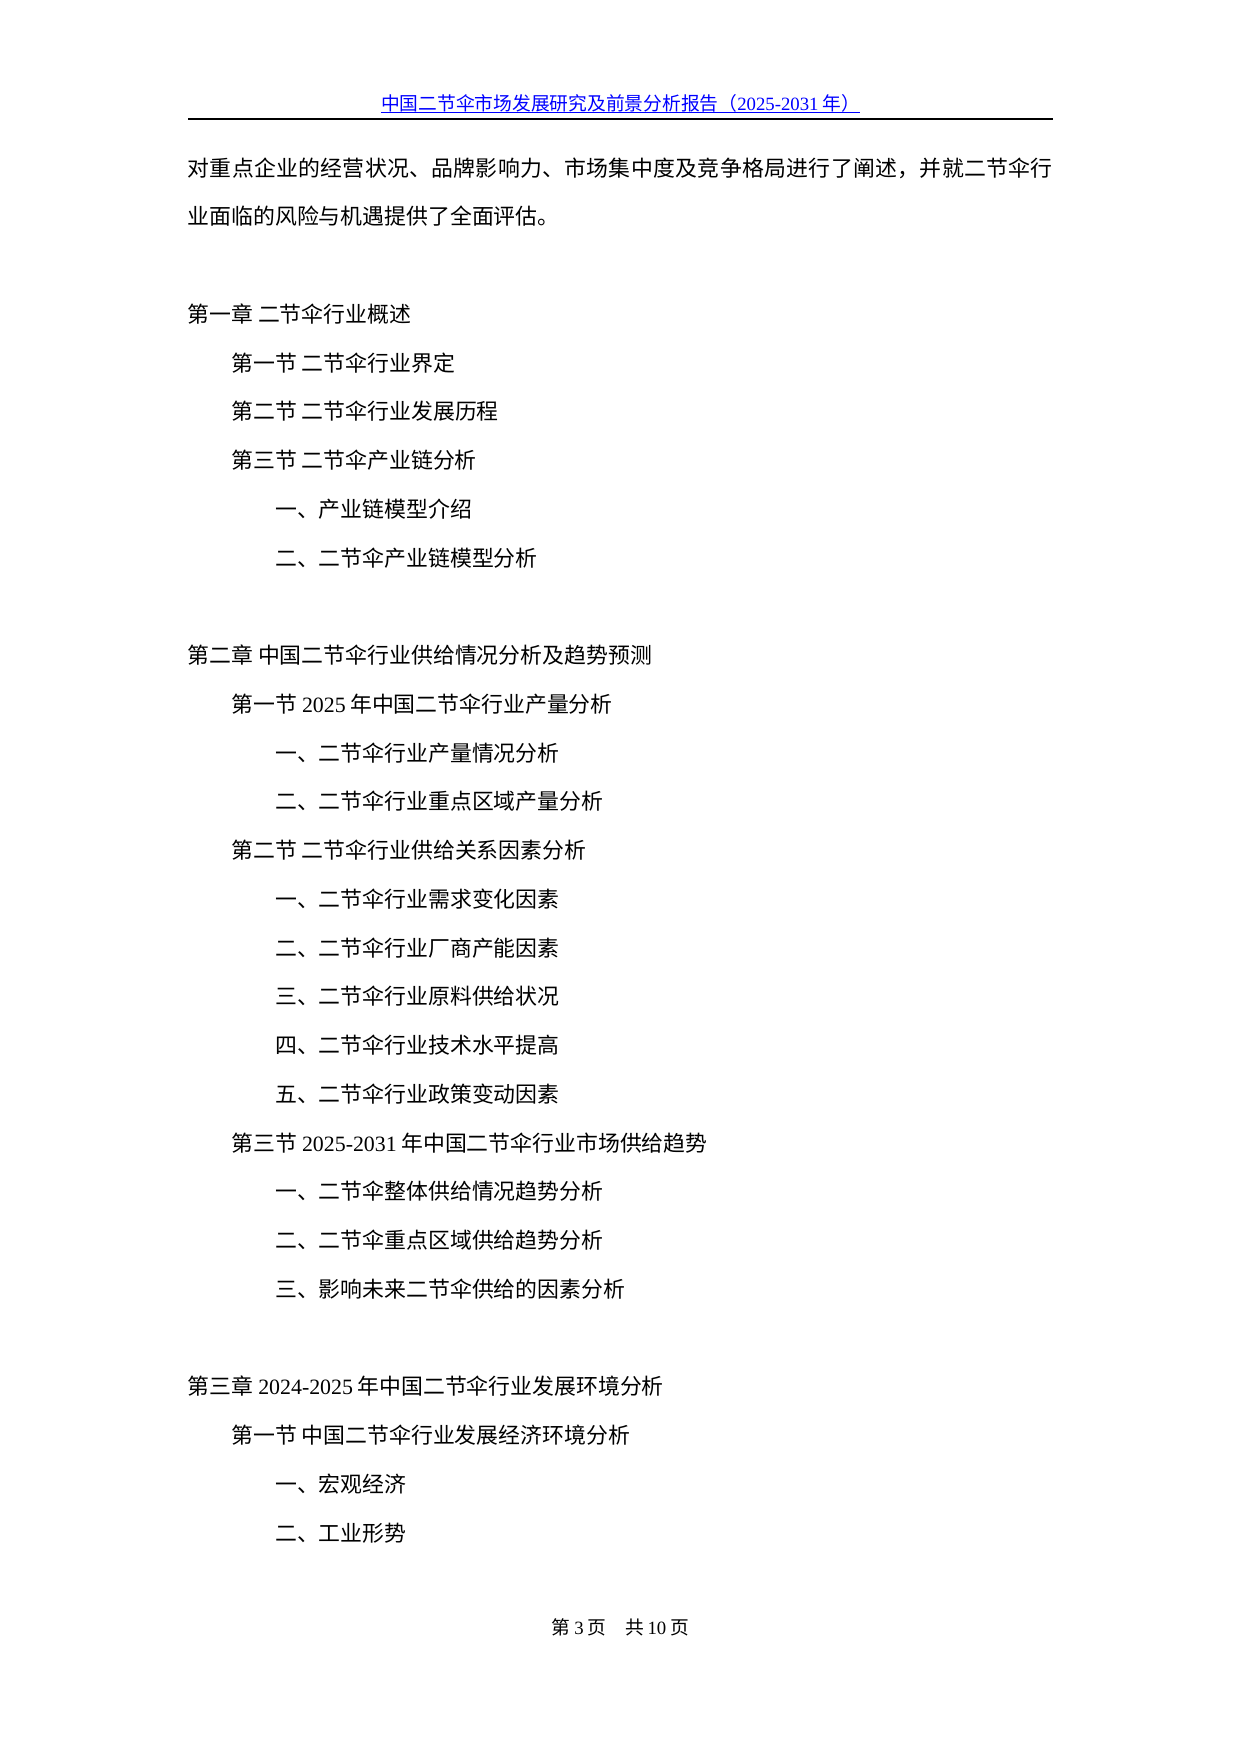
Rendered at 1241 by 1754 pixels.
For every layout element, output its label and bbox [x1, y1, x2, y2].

text [187, 150, 1053, 1548]
